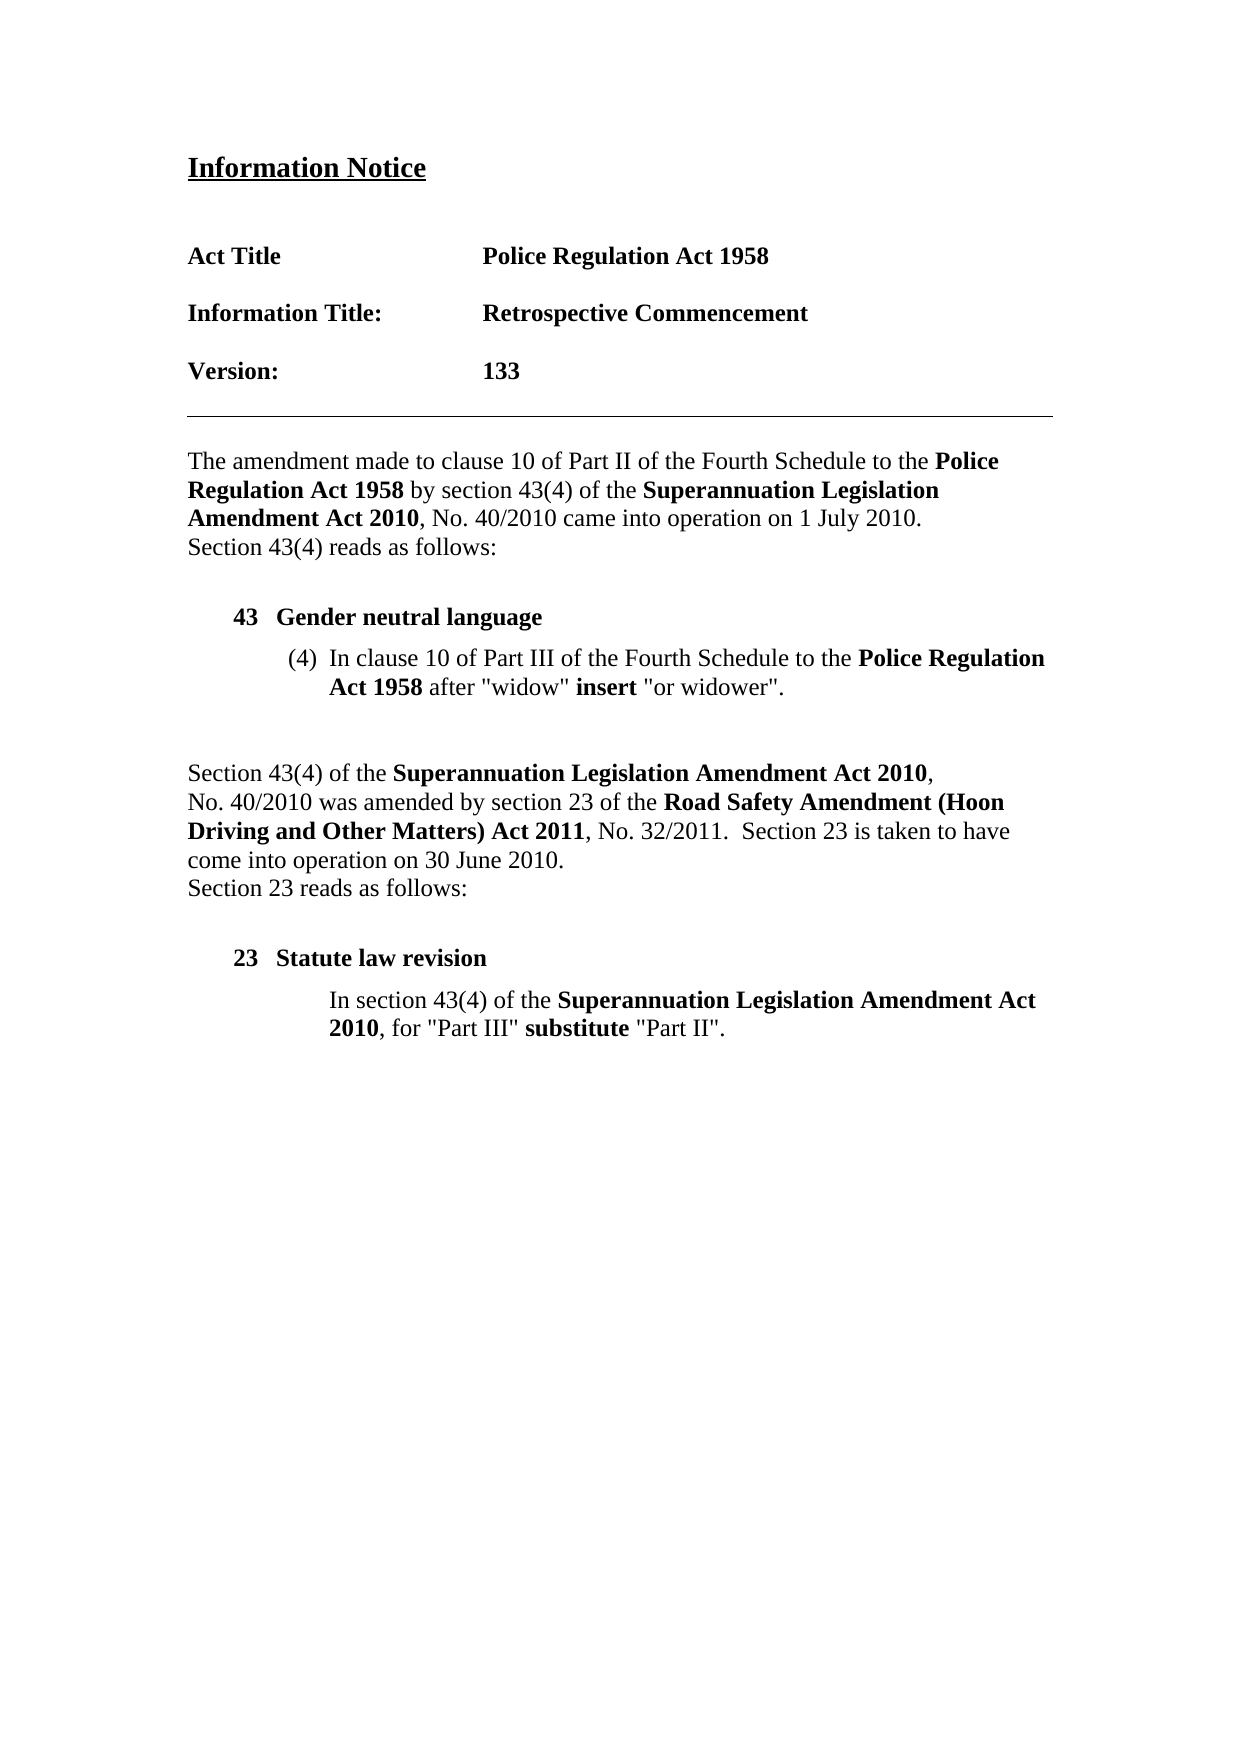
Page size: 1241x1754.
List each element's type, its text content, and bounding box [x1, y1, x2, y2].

subtitle (4) In clause 10 of Part III of the Fourth Schedule to the Police Regulation Act 1958 after "widow" insert "or widower". [187, 643, 1053, 701]
text Act Title Police Regulation Act 1958 [187, 241, 1053, 270]
text Version: 133 [187, 356, 1053, 385]
subtitle 23 Statute law revision [187, 943, 1053, 972]
text In section 43(4) of the Superannuation Legislation Amendment Act 2010, for "Part III" substitute "Part II". [329, 985, 1053, 1042]
subtitle 43 Gender neutral language [187, 602, 1053, 631]
text Section 43(4) of the Superannuation Legislation Amendment Act 2010, No. 40/2010 was amended by section 23 of the Road Safety Amendment (Hoon Driving and Other Matters) Act 2011, No. 32/2011. Section 23 is taken to have come into operation on 30 June 2010. Section 23 reads as follows: [187, 758, 1053, 902]
text Information Title: Retrospective Commencement [187, 298, 1053, 327]
text Section 43(4) reads as follows: [187, 532, 1053, 561]
text The amendment made to clause 10 of Part II of the Fourth Schedule to the Police Regulation Act 1958 by section 43(4) of the Superannuation Legislation Amendment Act 2010, No. 40/2010 came into operation on 1 July 2010. [187, 446, 1053, 532]
text Information Notice [187, 150, 1053, 183]
